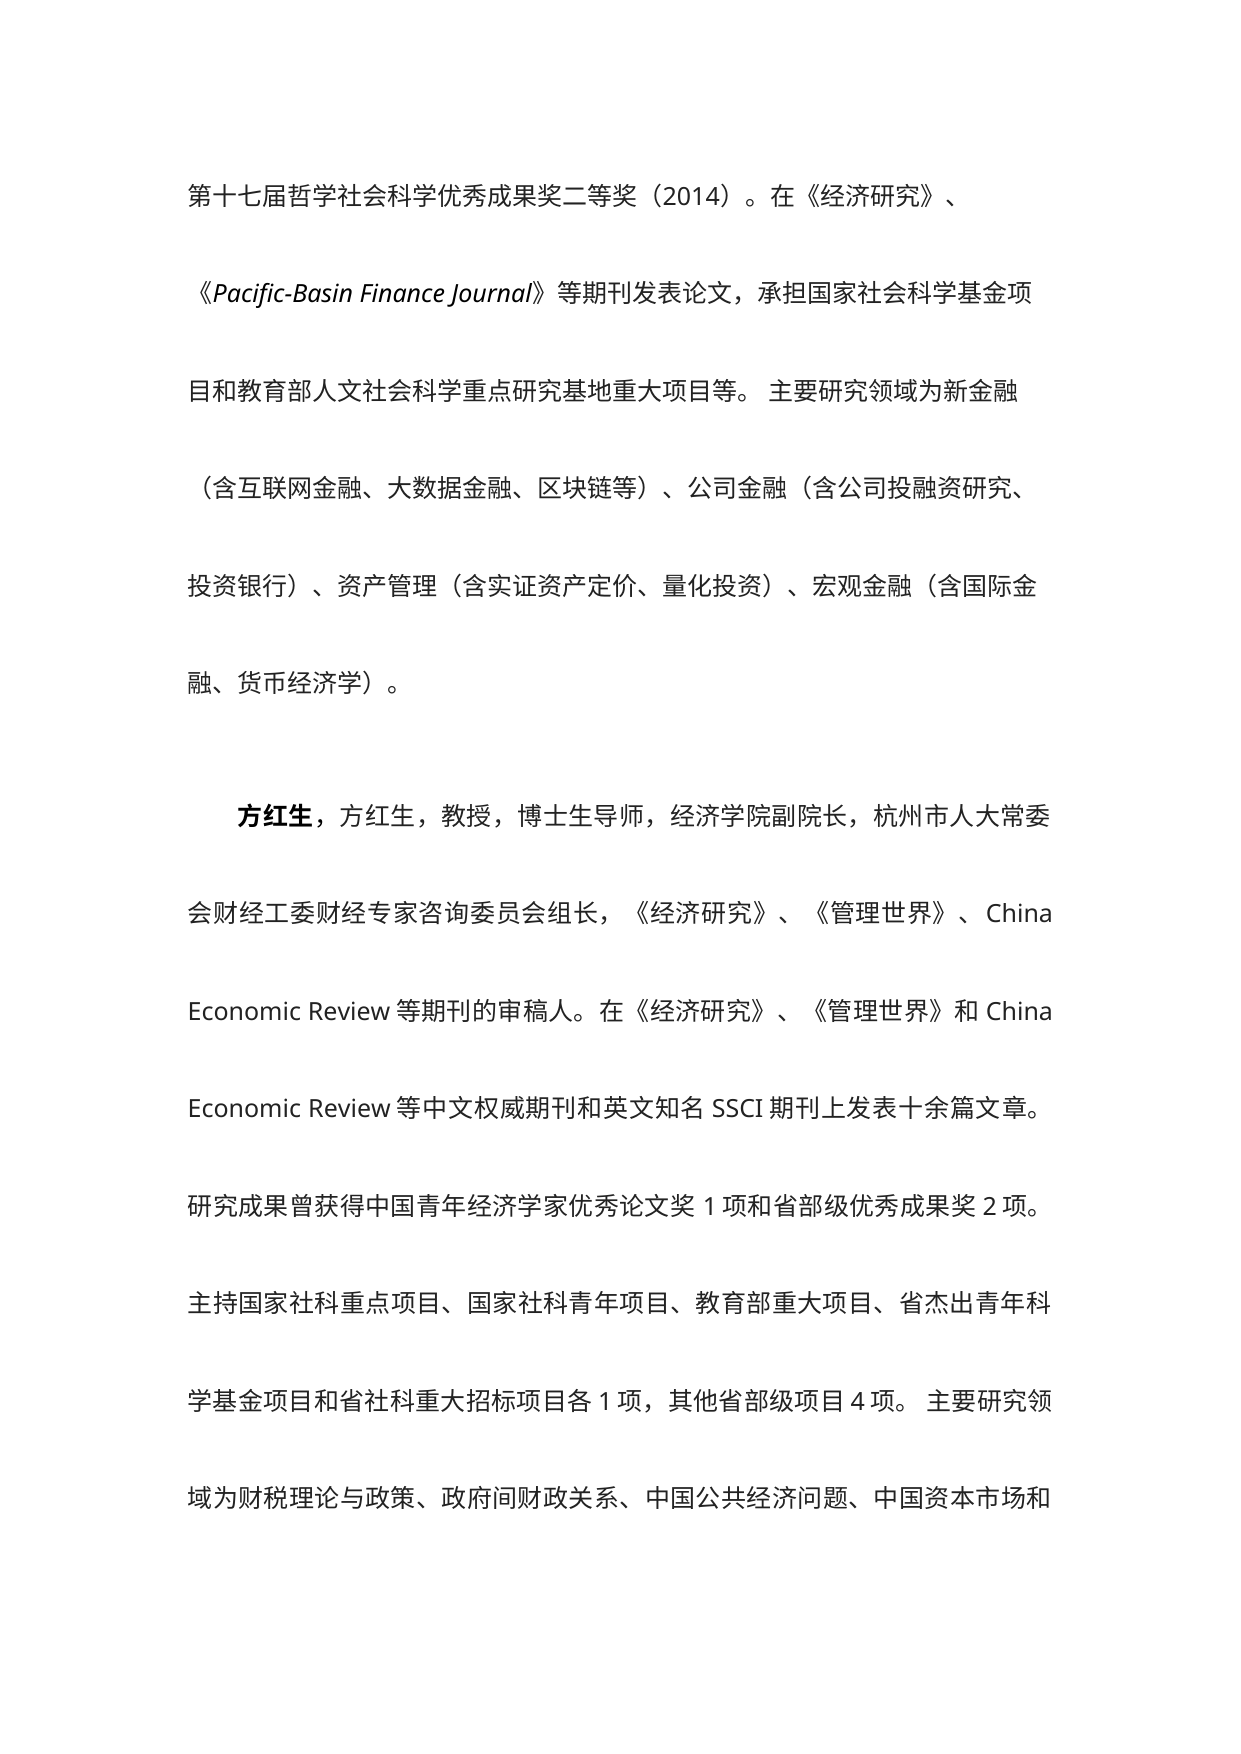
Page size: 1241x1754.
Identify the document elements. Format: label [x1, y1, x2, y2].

text [187, 782, 1053, 1529]
text [187, 162, 1053, 714]
